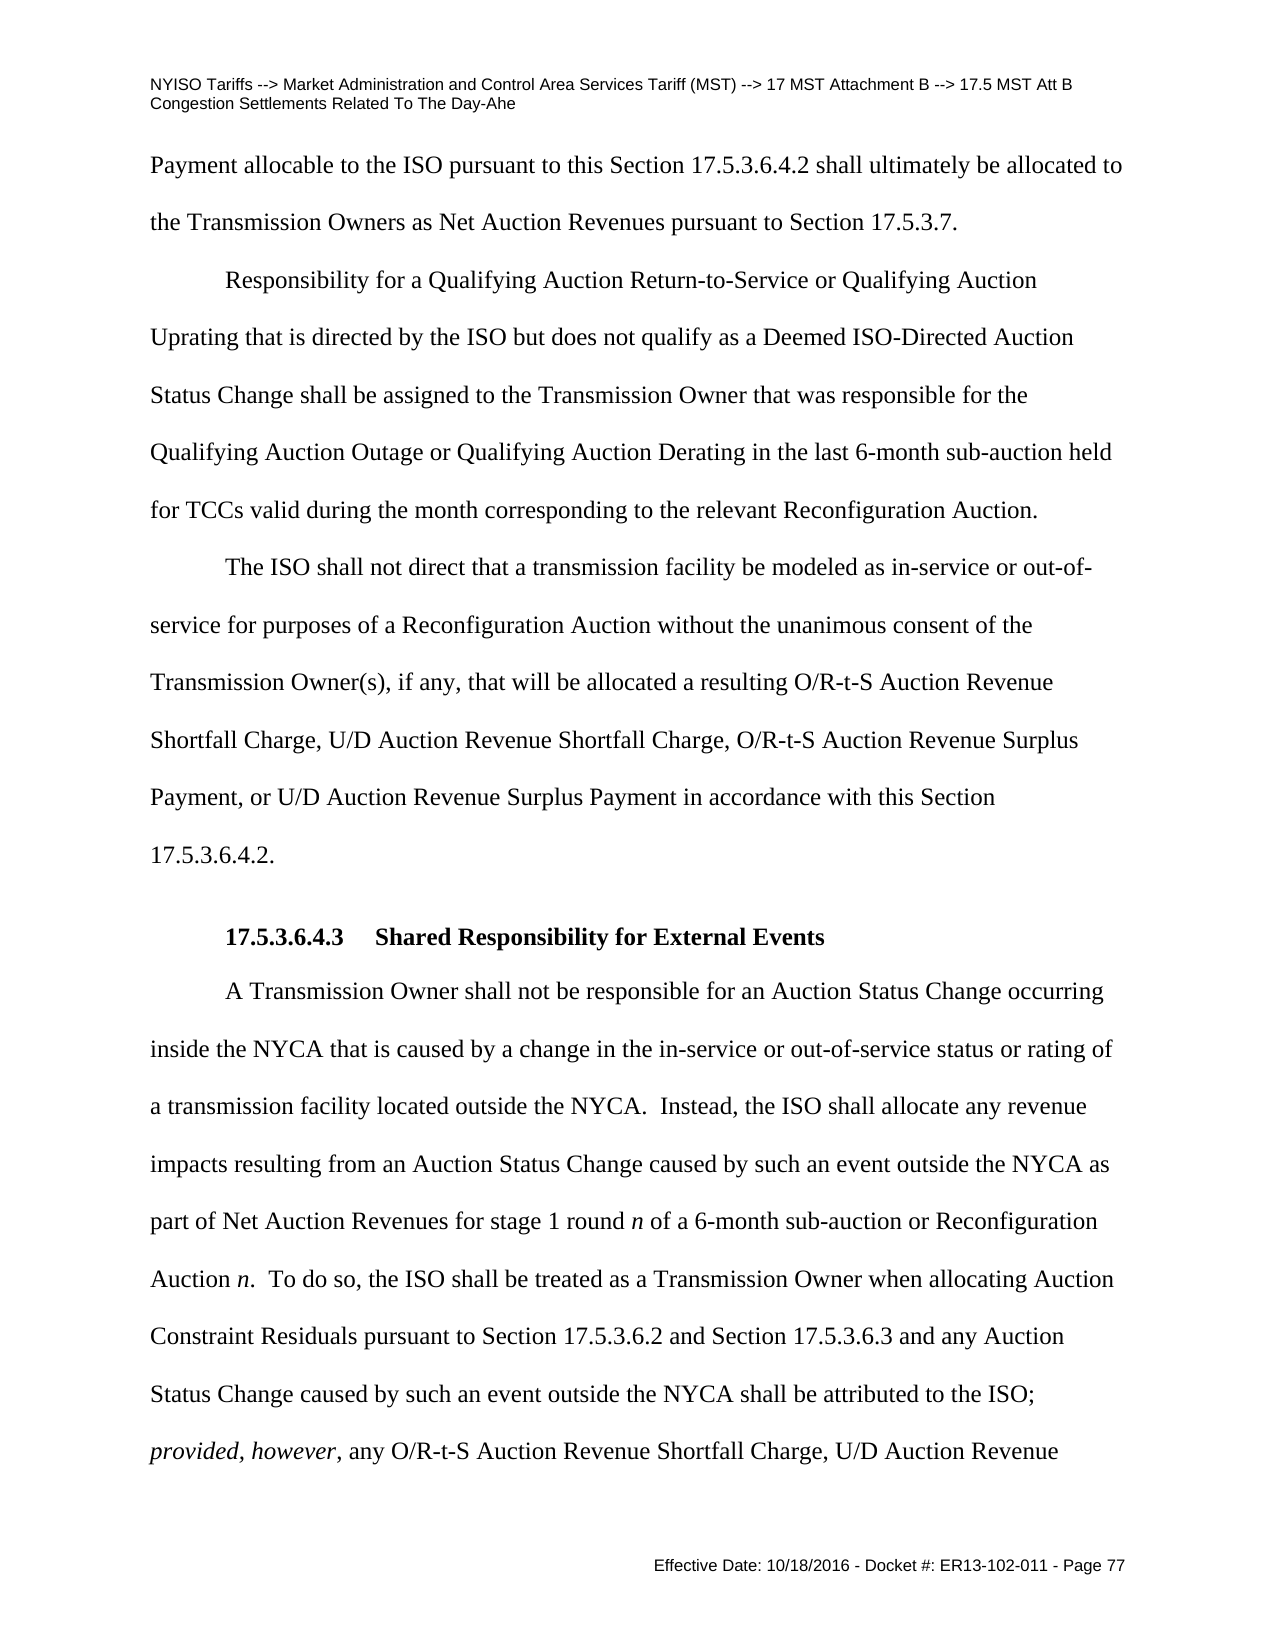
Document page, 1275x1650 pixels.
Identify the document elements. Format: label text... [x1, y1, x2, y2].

text Responsibility for a Qualifying Auction Return-to-Service or Qualifying Auction Uprating that is directed by the ISO but does not qualify as a Deemed ISO-Directed Auction Status Change shall be assigned to the Transmission Owner that was responsible for the Qualifying Auction Outage or Qualifying Auction Derating in the last 6-month sub-auction held for TCCs valid during the month corresponding to the relevant Reconfiguration Auction. [150, 265, 1125, 524]
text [150, 976, 1125, 1465]
subtitle 17.5.3.6.4.3 Shared Responsibility for External Events [225, 922, 1125, 951]
text The ISO shall not direct that a transmission facility be modeled as in-service or out-of-service for purposes of a Reconfiguration Auction without the unanimous consent of the Transmission Owner(s), if any, that will be allocated a resulting O/R-t-S Auction Revenue Shortfall Charge, U/D Auction Revenue Shortfall Charge, O/R-t-S Auction Revenue Surplus Payment, or U/D Auction Revenue Surplus Payment in accordance with this Section 17.5.3.6.4.2. [150, 552, 1125, 869]
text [150, 150, 1125, 236]
